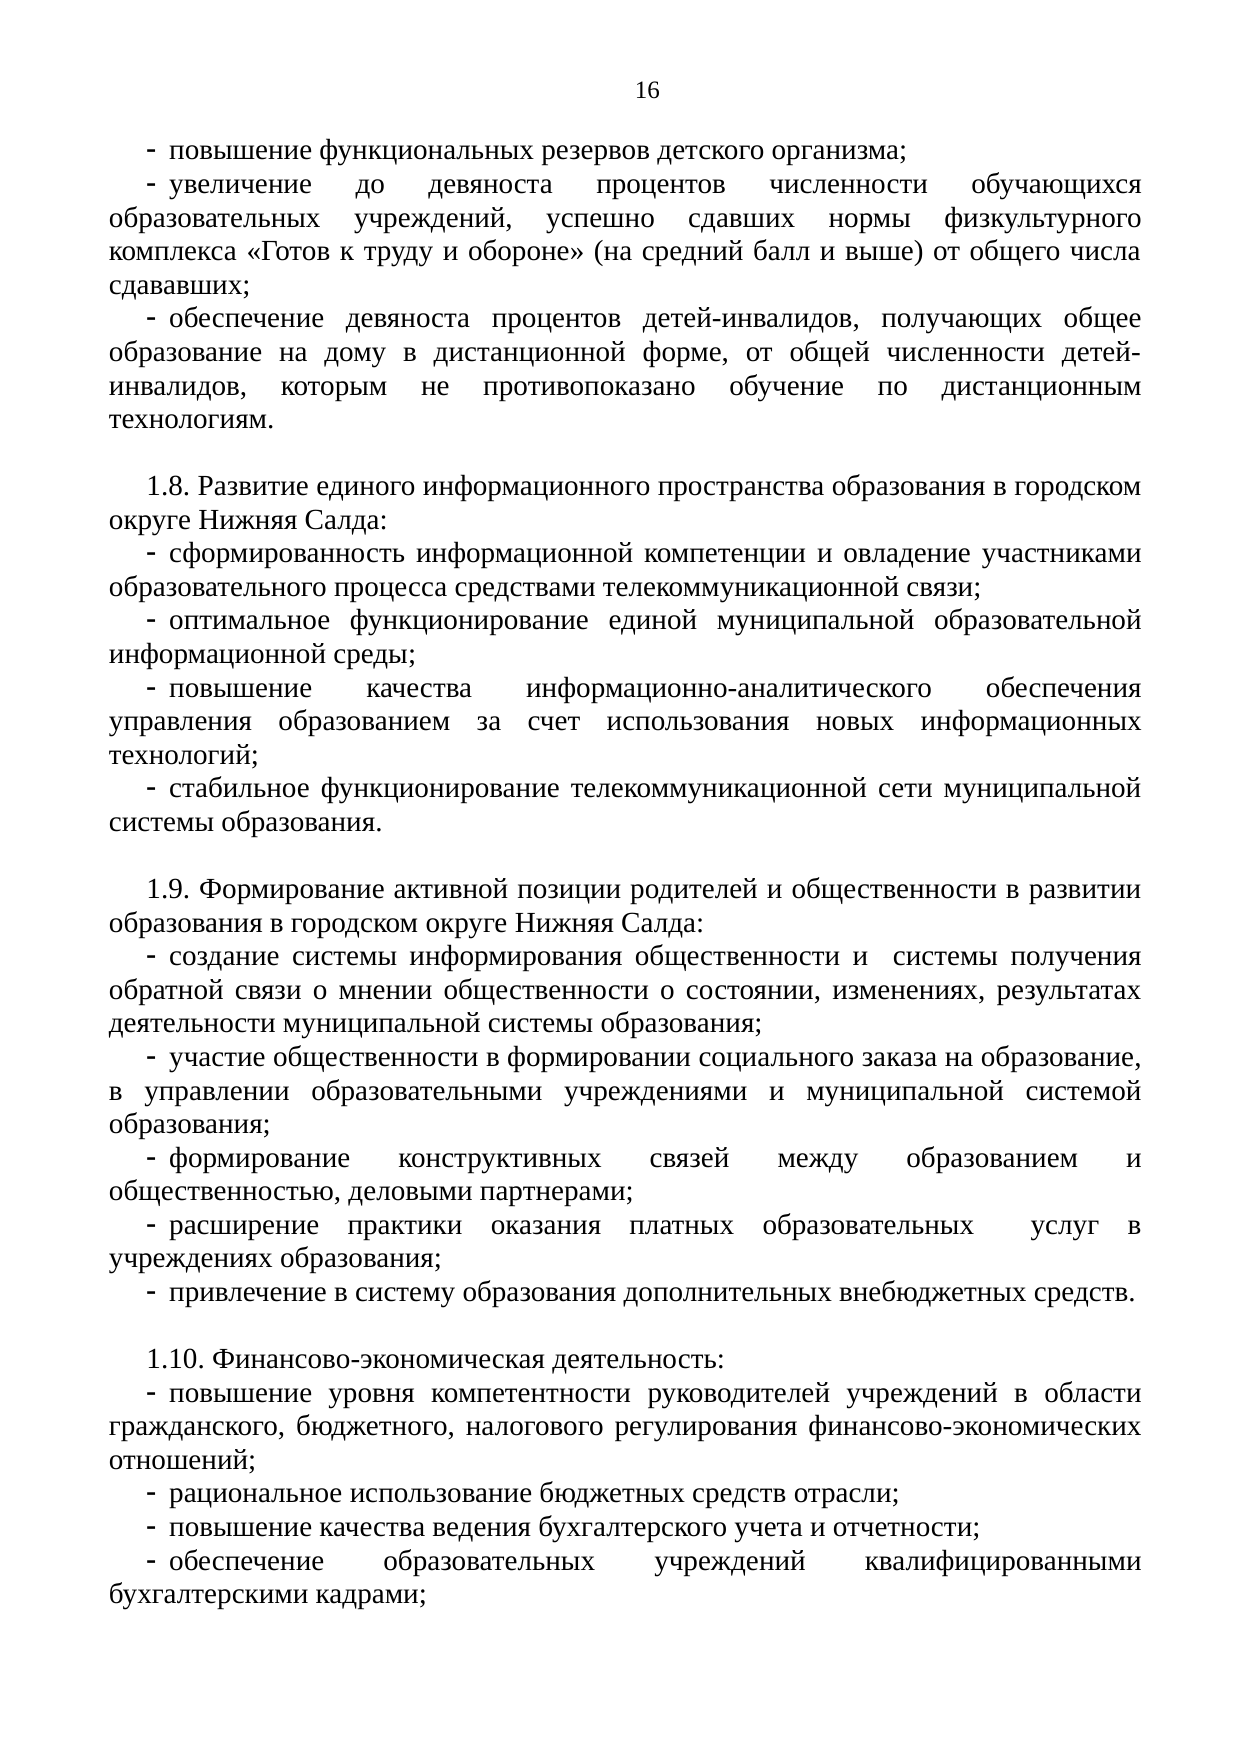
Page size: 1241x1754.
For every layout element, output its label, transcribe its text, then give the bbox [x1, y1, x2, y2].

list оптимальное функционирование единой муниципальной образовательной информационной среды; [109, 602, 1142, 670]
list расширение практики оказания платных образовательных услуг в учреждениях образования; [109, 1207, 1142, 1274]
text 1.8. Развитие единого информационного пространства образования в городском округе Нижняя Салда: [109, 468, 1142, 535]
list увеличение до девяноста процентов численности обучающихся образовательных учреждений, успешно сдавших нормы физкультурного комплекса «Готов к труду и обороне» (на средний балл и выше) от общего числа сдававших; [109, 166, 1142, 300]
list обеспечение девяноста процентов детей-инвалидов, получающих общее образование на дому в дистанционной форме, от общей численности детей-инвалидов, которым не противопоказано обучение по дистанционным технологиям. [109, 300, 1142, 435]
list сформированность информационной компетенции и овладение участниками образовательного процесса средствами телекоммуникационной связи; [109, 535, 1142, 602]
list привлечение в систему образования дополнительных внебюджетных средств. [109, 1274, 1142, 1308]
list повышение качества ведения бухгалтерского учета и отчетности; [109, 1509, 1142, 1543]
list повышение качества информационно-аналитического обеспечения управления образованием за счет использования новых информационных технологий; [109, 670, 1142, 770]
list рациональное использование бюджетных средств отрасли; [109, 1476, 1142, 1509]
list стабильное функционирование телекоммуникационной сети муниципальной системы образования. [109, 770, 1142, 838]
list повышение функциональных резервов детского организма; [109, 132, 1142, 166]
text 1.10. Финансово-экономическая деятельность: [109, 1341, 1142, 1375]
list создание системы информирования общественности и системы получения обратной связи о мнении общественности о состоянии, изменениях, результатах деятельности муниципальной системы образования; [109, 938, 1142, 1039]
list повышение уровня компетентности руководителей учреждений в области гражданского, бюджетного, налогового регулирования финансово-экономических отношений; [109, 1375, 1142, 1476]
list формирование конструктивных связей между образованием и общественностью, деловыми партнерами; [109, 1140, 1142, 1207]
text 1.9. Формирование активной позиции родителей и общественности в развитии образования в городском округе Нижняя Салда: [109, 871, 1142, 938]
list участие общественности в формировании социального заказа на образование, в управлении образовательными учреждениями и муниципальной системой образования; [109, 1039, 1142, 1140]
list обеспечение образовательных учреждений квалифицированными бухгалтерскими кадрами; [109, 1543, 1142, 1610]
